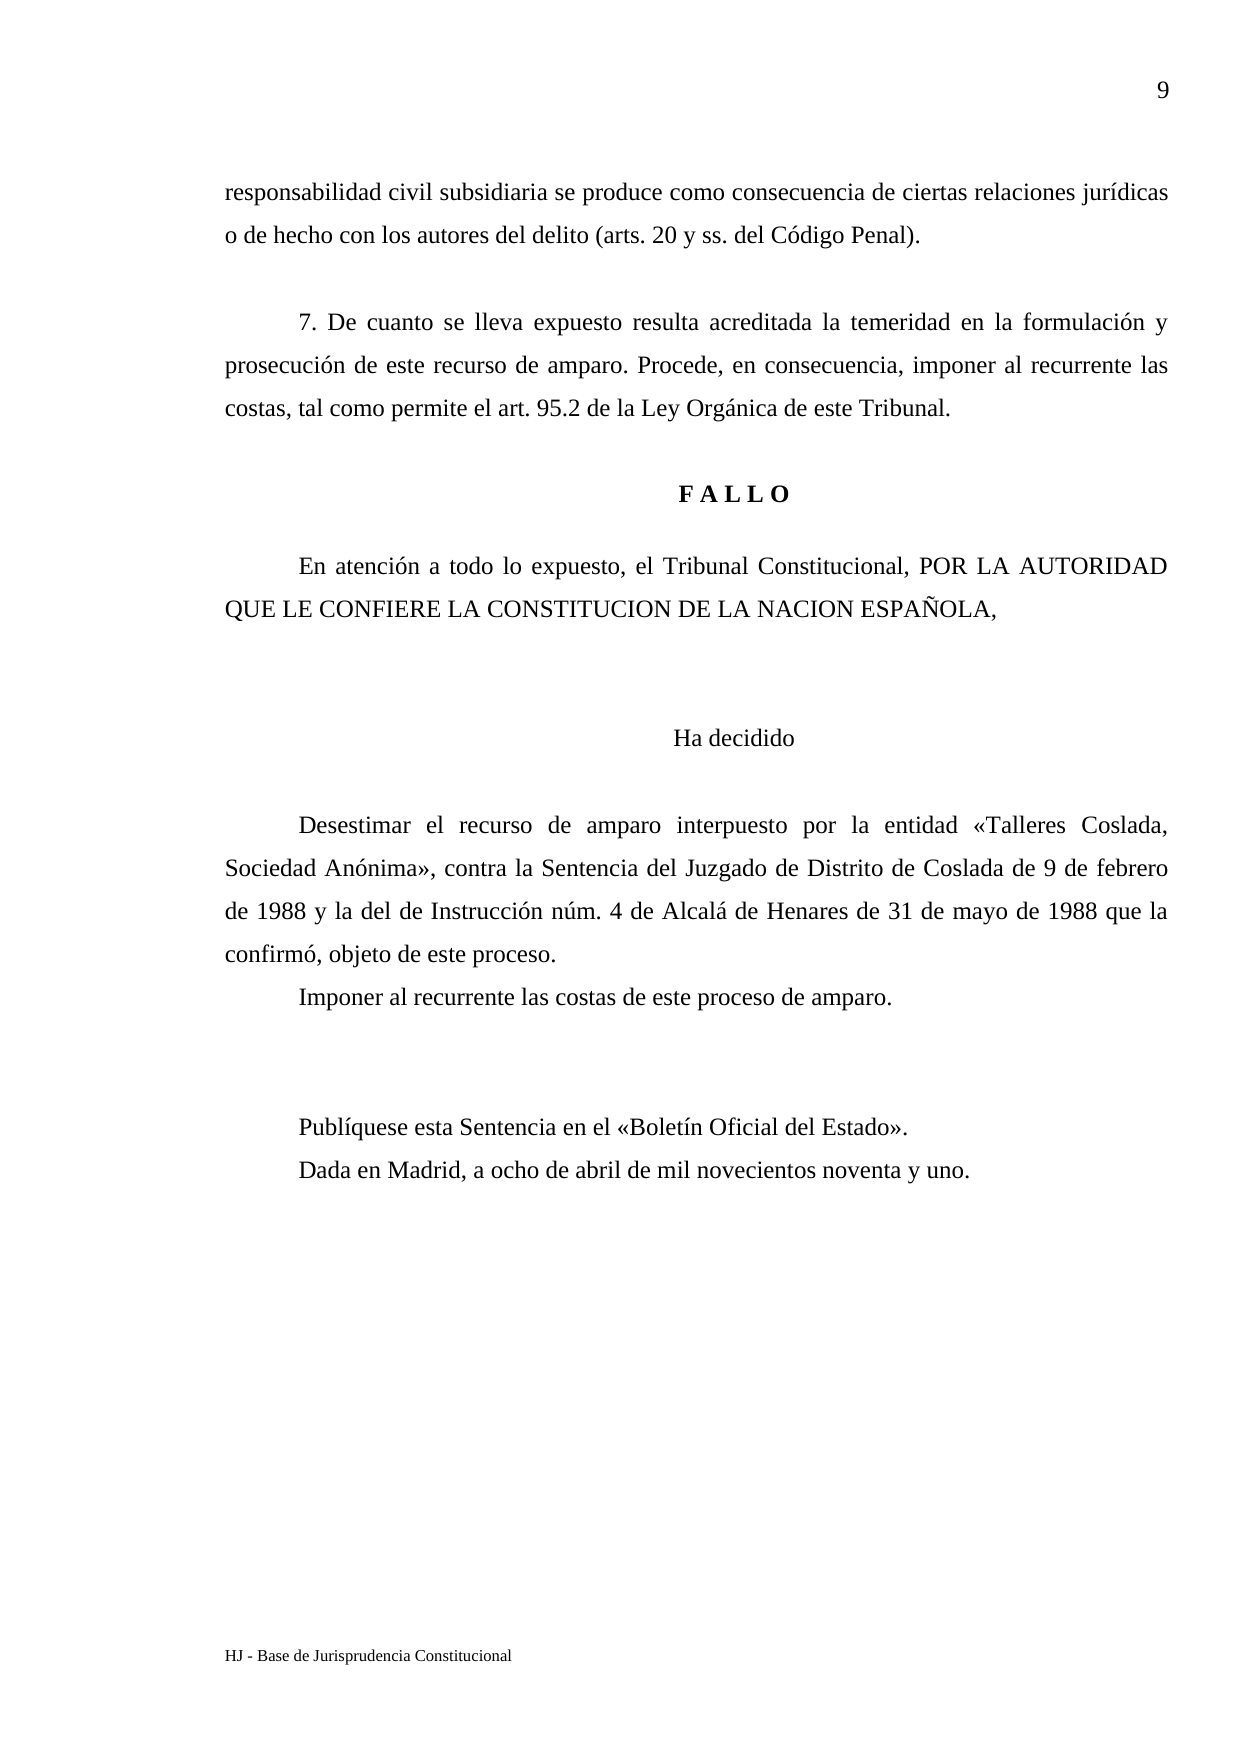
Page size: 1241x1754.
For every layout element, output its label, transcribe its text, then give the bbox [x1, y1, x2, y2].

text Dada en Madrid, a ocho de abril de mil novecientos noventa y uno. [224, 1155, 1169, 1183]
text Desestimar el recurso de amparo interpuesto por la entidad «Talleres Coslada, Sociedad Anónima», contra la Sentencia del Juzgado de Distrito de Coslada de 9 de febrero de 1988 y la del de Instrucción núm. 4 de Alcalá de Henares de 31 de mayo de 1988 que la confirmó, objeto de este proceso. [224, 810, 1169, 968]
text Publíquese esta Sentencia en el «Boletín Oficial del Estado». [224, 1112, 1169, 1140]
text 7. De cuanto se lleva expuesto resulta acreditada la temeridad en la formulación y prosecución de este recurso de amparo. Procede, en consecuencia, imponer al recurrente las costas, tal como permite el art. 95.2 de la Ley Orgánica de este Tribunal. [224, 307, 1169, 422]
text En atención a todo lo expuesto, el Tribunal Constitucional, POR LA AUTORIDAD QUE LE CONFIERE LA CONSTITUCION DE LA NACION ESPAÑOLA, [224, 551, 1169, 623]
text Imponer al recurrente las costas de este proceso de amparo. [224, 982, 1169, 1011]
text Ha decidido [224, 723, 1169, 752]
subtitle F A L L O [224, 479, 1169, 508]
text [224, 177, 1169, 249]
